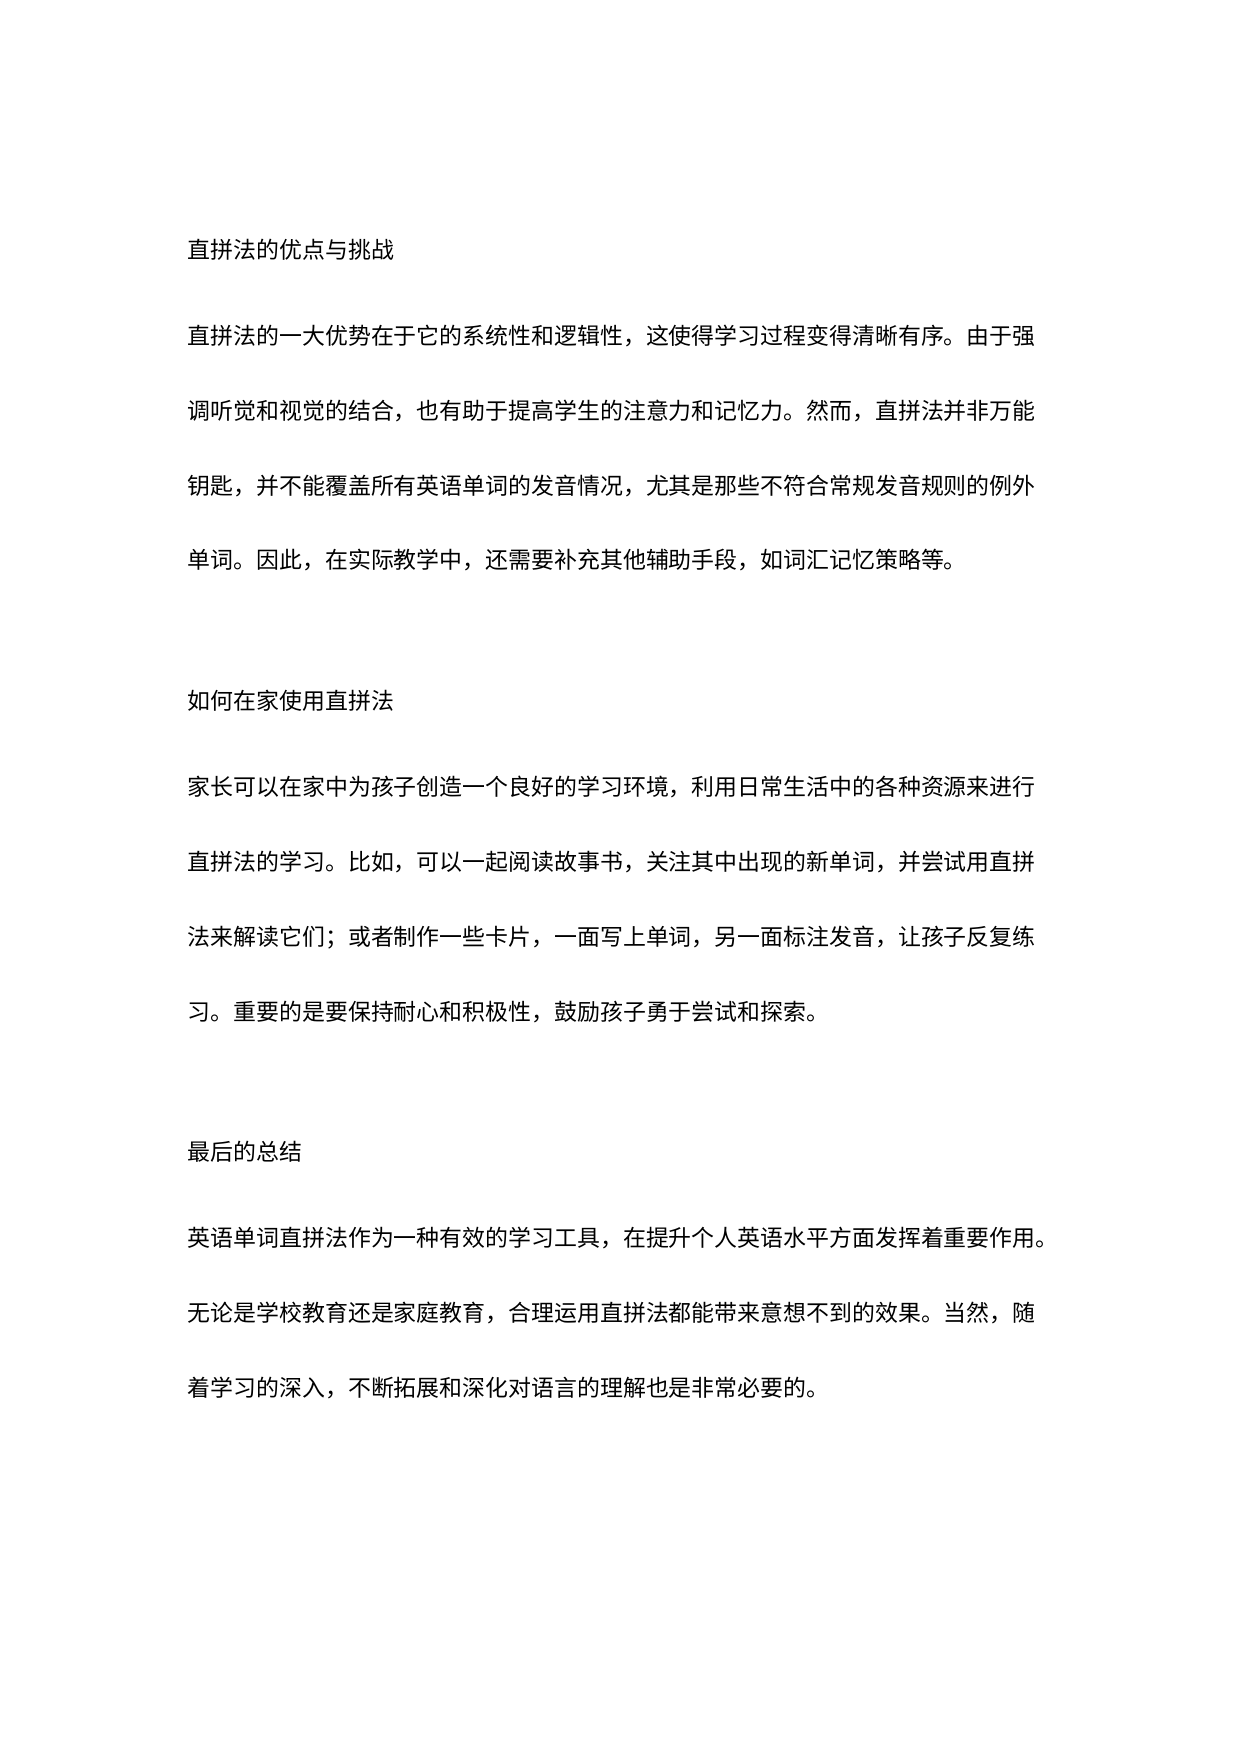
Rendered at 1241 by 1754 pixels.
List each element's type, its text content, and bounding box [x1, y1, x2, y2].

text 最后的总结 [187, 1118, 1053, 1183]
text 直拼法的一大优势在于它的系统性和逻辑性，这使得学习过程变得清晰有序。由于强调听觉和视觉的结合，也有助于提高学生的注意力和记忆力。然而，直拼法并非万能钥匙，并不能覆盖所有英语单词的发音情况，尤其是那些不符合常规发音规则的例外单词。因此，在实际教学中，还需要补充其他辅助手段，如词汇记忆策略等。 [187, 302, 1053, 591]
text 如何在家使用直拼法 [187, 667, 1053, 732]
text 英语单词直拼法作为一种有效的学习工具，在提升个人英语水平方面发挥着重要作用。无论是学校教育还是家庭教育，合理运用直拼法都能带来意想不到的效果。当然，随着学习的深入，不断拓展和深化对语言的理解也是非常必要的。 [187, 1204, 1053, 1419]
text 家长可以在家中为孩子创造一个良好的学习环境，利用日常生活中的各种资源来进行直拼法的学习。比如，可以一起阅读故事书，关注其中出现的新单词，并尝试用直拼法来解读它们；或者制作一些卡片，一面写上单词，另一面标注发音，让孩子反复练习。重要的是要保持耐心和积极性，鼓励孩子勇于尝试和探索。 [187, 753, 1053, 1042]
text 直拼法的优点与挑战 [187, 216, 1053, 281]
